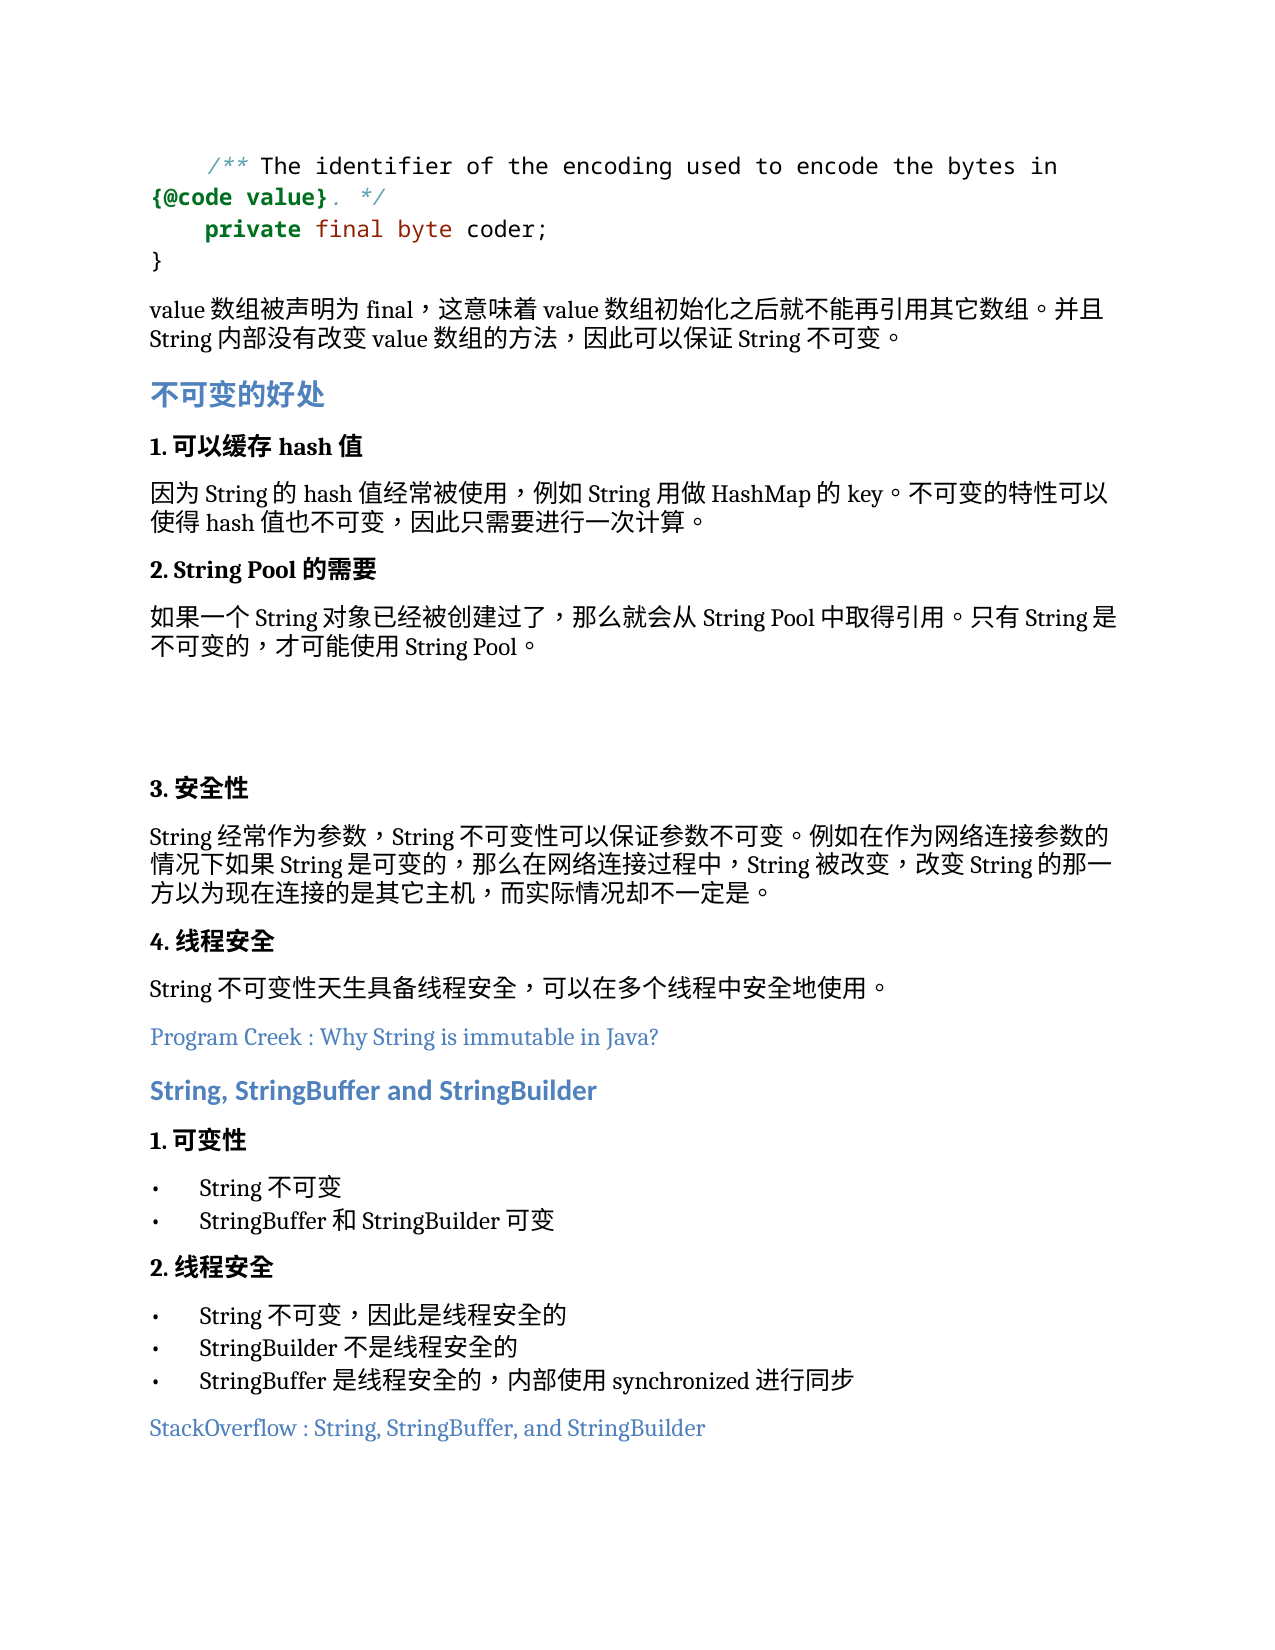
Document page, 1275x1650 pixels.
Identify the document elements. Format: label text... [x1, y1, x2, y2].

text 因为 String 的 hash 值经常被使用，例如 String 用做 HashMap 的 key。不可变的特性可以使得 hash 值也不可变，因此只需要进行一次计算。 [150, 480, 1125, 538]
text 如果一个 String 对象已经被创建过了，那么就会从 String Pool 中取得引用。只有 String 是不可变的，才可能使用 String Pool。 [150, 604, 1125, 661]
text String 经常作为参数，String 不可变性可以保证参数不可变。例如在作为网络连接参数的情况下如果 String 是可变的，那么在网络连接过程中，String 被改变，改变 String 的那一方以为现在连接的是其它主机，而实际情况却不一定是。 [150, 823, 1125, 909]
list StringBuffer 和 StringBuilder 可变 [150, 1207, 1125, 1235]
subtitle 不可变的好处 [150, 374, 1125, 414]
list String 不可变，因此是线程安全的 [150, 1302, 1125, 1330]
list StringBuilder 不是线程安全的 [150, 1334, 1125, 1363]
text 2. 线程安全 [150, 1254, 1125, 1283]
text StackOverflow : String, StringBuffer, and StringBuilder [150, 1414, 1125, 1443]
list String 不可变 [150, 1174, 1125, 1203]
list StringBuffer 是线程安全的，内部使用 synchronized 进行同步 [150, 1367, 1125, 1395]
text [150, 150, 1125, 275]
text String 不可变性天生具备线程安全，可以在多个线程中安全地使用。 [150, 975, 1125, 1004]
text 3. 安全性 [150, 775, 1125, 804]
text 4. 线程安全 [150, 928, 1125, 956]
text 1. 可变性 [150, 1127, 1125, 1155]
text 2. String Pool 的需要 [150, 556, 1125, 585]
subtitle String, StringBuffer and StringBuilder [150, 1072, 1125, 1108]
text 1. 可以缓存 hash 值 [150, 433, 1125, 461]
text value 数组被声明为 final，这意味着 value 数组初始化之后就不能再引用其它数组。并且 String 内部没有改变 value 数组的方法，因此可以保证 String 不可变。 [150, 296, 1125, 353]
text Program Creek : Why String is immutable in Java? [150, 1023, 1125, 1051]
